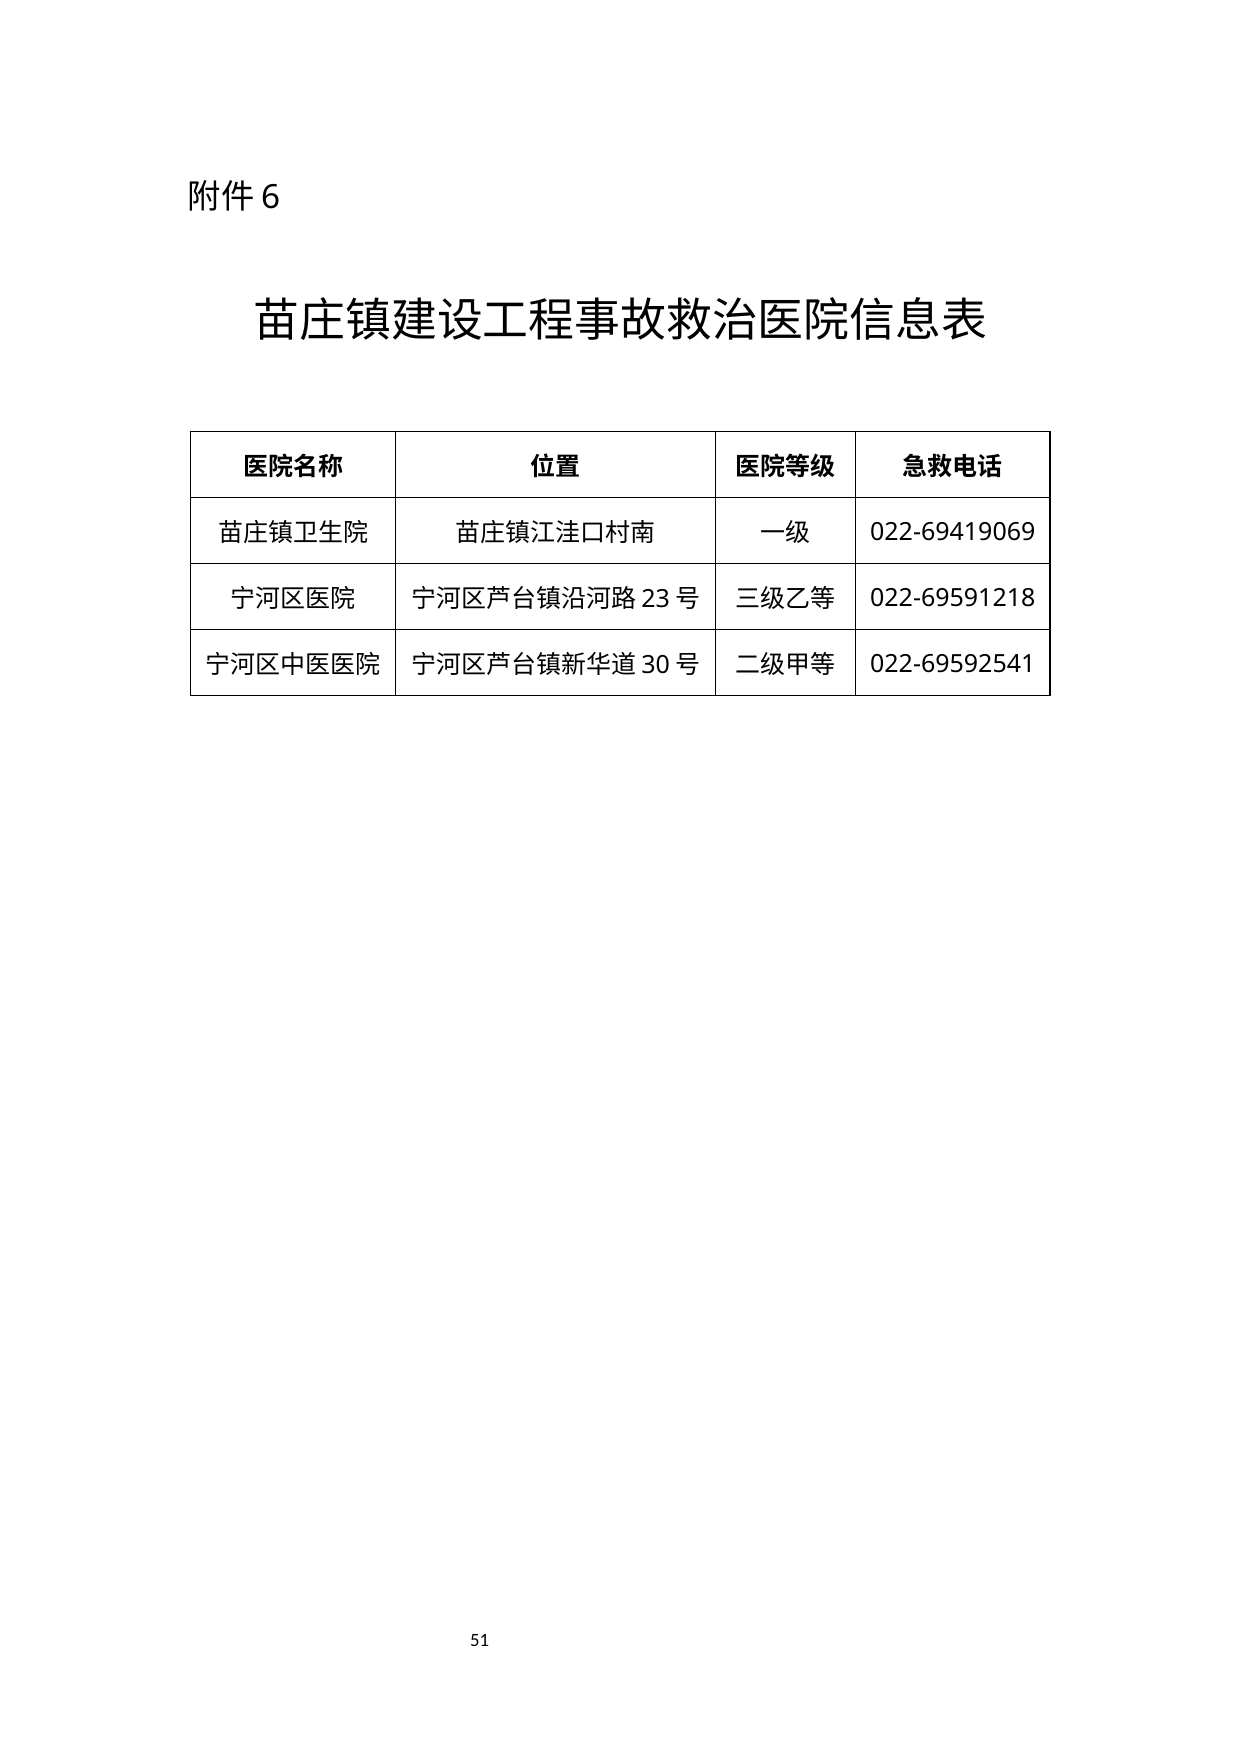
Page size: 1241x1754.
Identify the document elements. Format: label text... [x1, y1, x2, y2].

list 附件6 [187, 162, 1053, 227]
table_cell 二级甲等 [716, 630, 855, 695]
table_header 位置 [396, 432, 715, 497]
table_cell 苗庄镇江洼口村南 [396, 498, 715, 563]
table_cell 022-69592541 [856, 630, 1049, 695]
table_cell 一级 [716, 498, 855, 563]
table_cell 宁河区医院 [191, 564, 395, 629]
table_cell 宁河区芦台镇沿河路23号 [396, 564, 715, 629]
list 苗庄镇建设工程事故救治医院信息表 [187, 267, 1053, 365]
table_cell 宁河区芦台镇新华道30号 [396, 630, 715, 695]
table_header 急救电话 [856, 432, 1049, 497]
table_cell 苗庄镇卫生院 [191, 498, 395, 563]
table_cell 宁河区中医医院 [191, 630, 395, 695]
table_cell 022-69591218 [856, 564, 1049, 629]
table_header 医院等级 [716, 432, 855, 497]
table_cell 三级乙等 [716, 564, 855, 629]
table_header 医院名称 [191, 432, 395, 497]
table_cell 022-69419069 [856, 498, 1049, 563]
